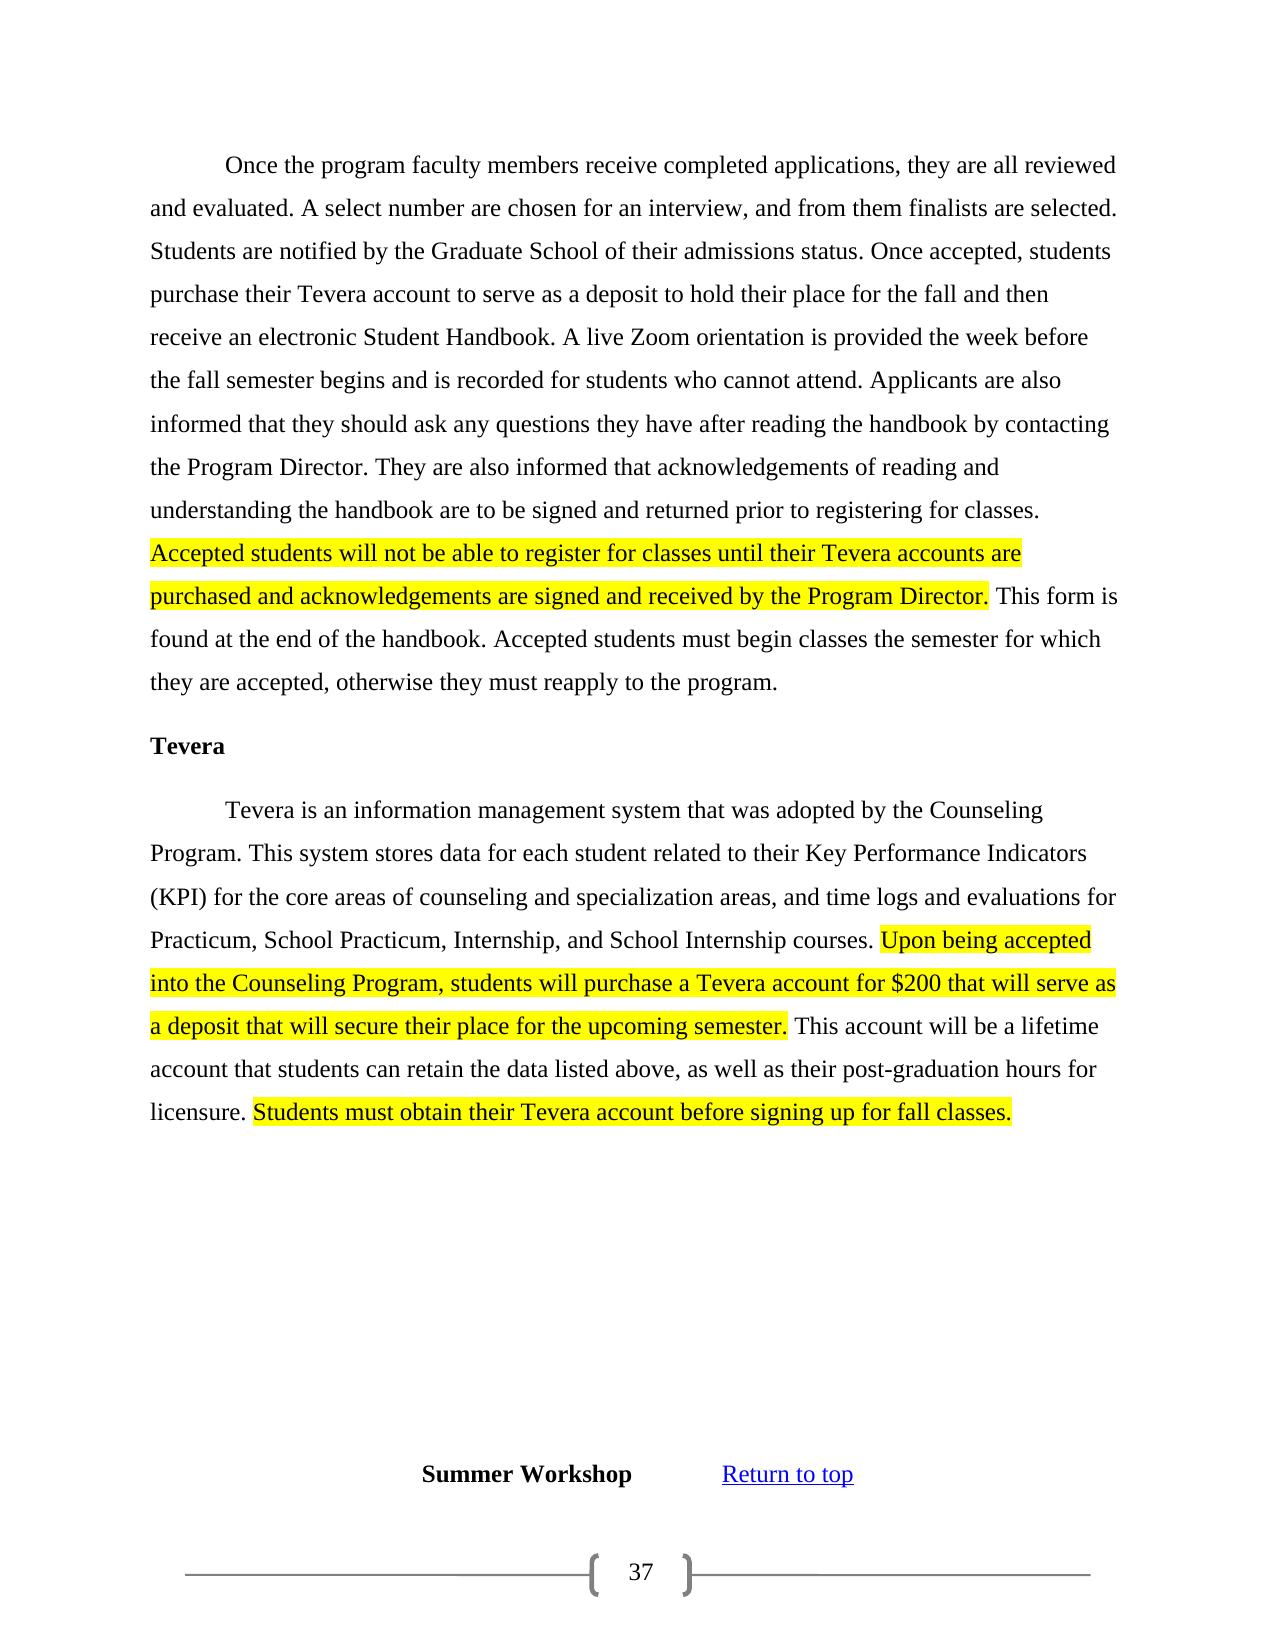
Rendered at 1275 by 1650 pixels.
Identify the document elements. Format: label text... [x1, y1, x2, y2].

text Summer Workshop Return to top [150, 1459, 1125, 1487]
text Once the program faculty members receive completed applications, they are all reviewed and evaluated. A select number are chosen for an interview, and from them finalists are selected. Students are notified by the Graduate School of their admissions status. Once accepted, students purchase their Tevera account to serve as a deposit to hold their place for the fall and then receive an electronic Student Handbook. A live Zoom orientation is provided the week before the fall semester begins and is recorded for students who cannot attend. Applicants are also informed that they should ask any questions they have after reading the handbook by contacting the Program Director. They are also informed that acknowledgements of reading and understanding the handbook are to be signed and returned prior to registering for classes. Accepted students will not be able to register for classes until their Tevera accounts are purchased and acknowledgements are signed and received by the Program Director. This form is found at the end of the handbook. Accepted students must begin classes the semester for which they are accepted, otherwise they must reapply to the program. [150, 150, 1125, 696]
text Tevera [150, 731, 1125, 760]
text Tevera is an information management system that was adopted by the Counseling Program. This system stores data for each student related to their Key Performance Indicators (KPI) for the core areas of counseling and specialization areas, and time logs and evaluations for Practicum, School Practicum, Internship, and School Internship courses. Upon being accepted into the Counseling Program, students will purchase a Tevera account for $200 that will serve as a deposit that will secure their place for the upcoming semester. This account will be a lifetime account that students can retain the data listed above, as well as their post-graduation hours for licensure. Students must obtain their Tevera account before signing up for fall classes. [150, 795, 1125, 1126]
